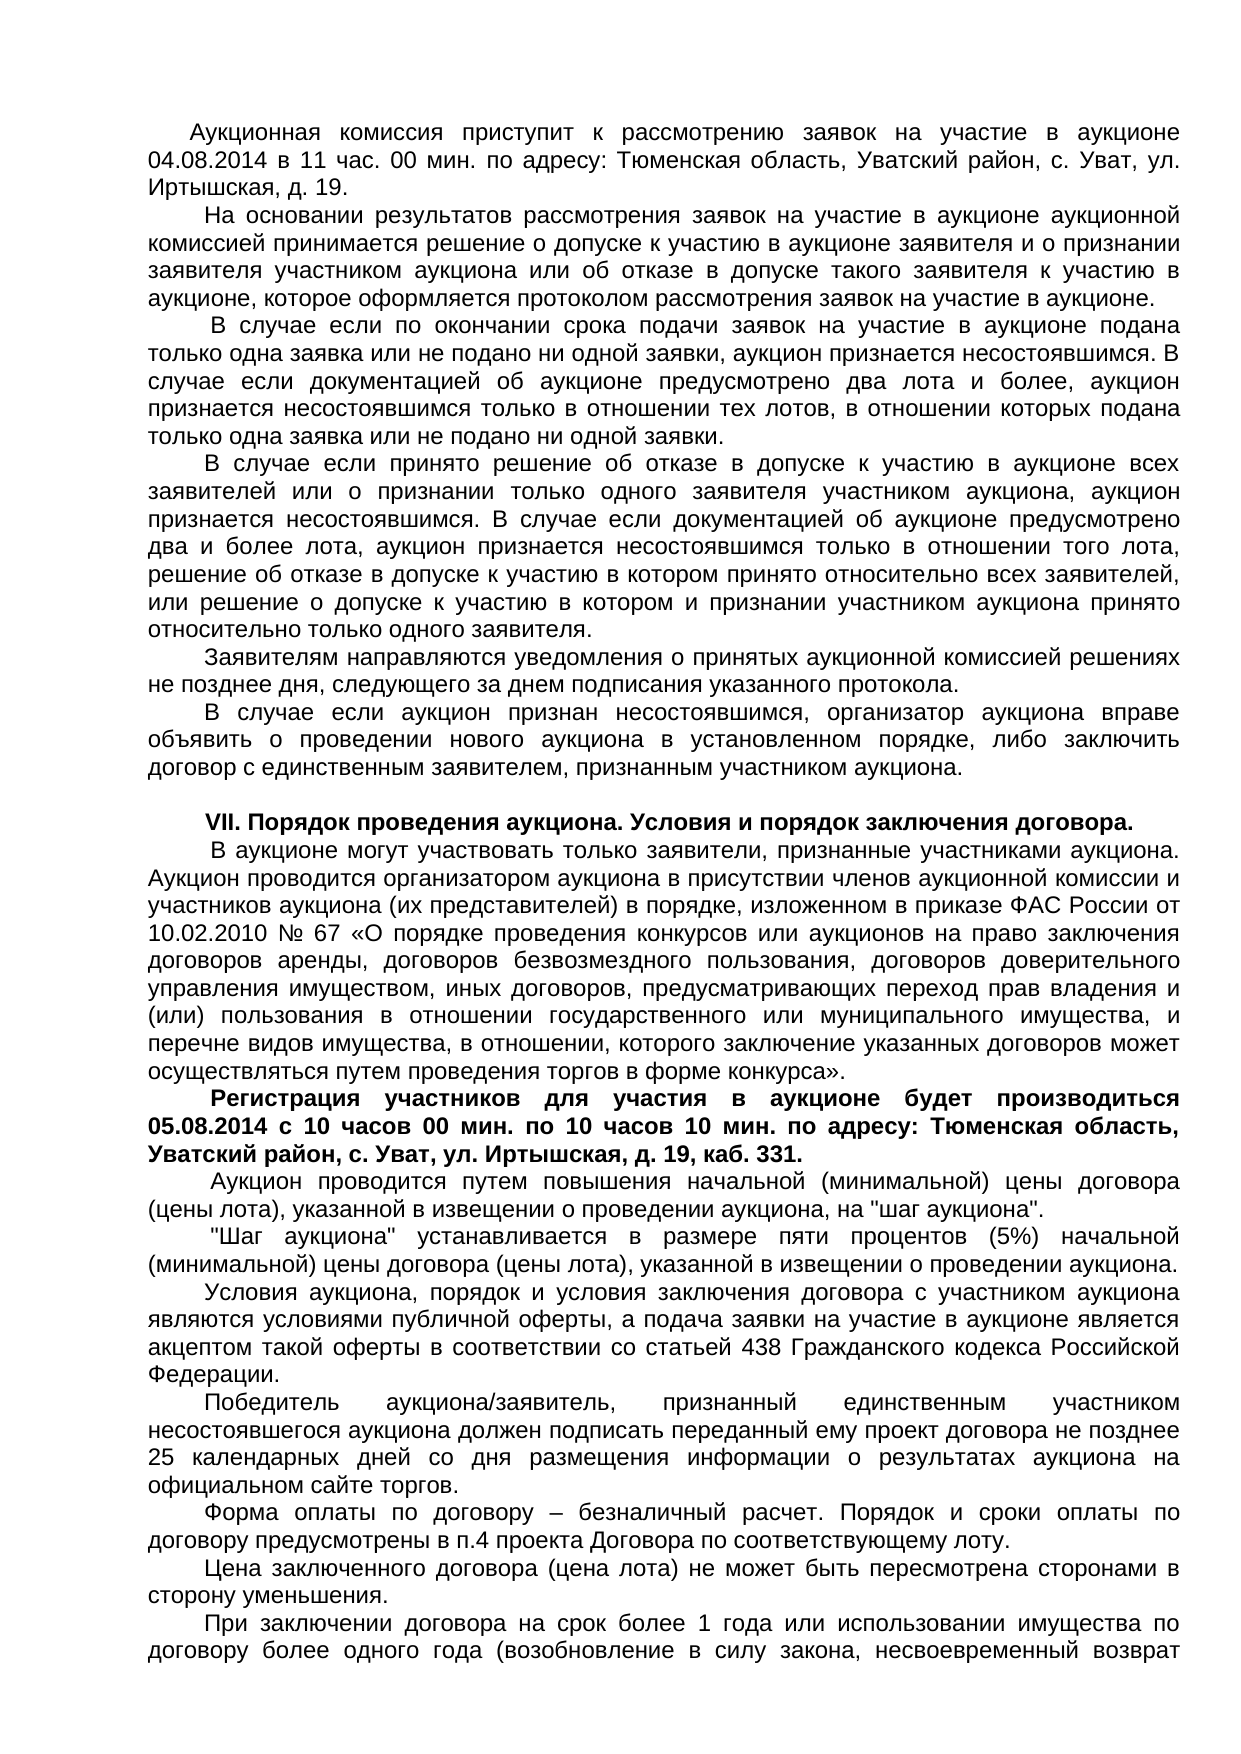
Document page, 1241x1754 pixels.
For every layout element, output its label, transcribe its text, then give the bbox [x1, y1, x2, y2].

text Условия аукциона, порядок и условия заключения договора с участником аукциона являются условиями публичной оферты, а подача заявки на участие в аукционе является акцептом такой оферты в соответствии со статьей 438 Гражданского кодекса Российской Федерации. [148, 1277, 1181, 1388]
text Цена заключенного договора (цена лота) не может быть пересмотрена сторонами в сторону уменьшения. [148, 1553, 1181, 1609]
text "Шаг аукциона" устанавливается в размере пяти процентов (5%) начальной (минимальной) цены договора (цены лота), указанной в извещении о проведении аукциона. [148, 1222, 1181, 1277]
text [148, 1609, 1181, 1664]
text В случае если по окончании срока подачи заявок на участие в аукционе подана только одна заявка или не подано ни одной заявки, аукцион признается несостоявшимся. В случае если документацией об аукционе предусмотрено два лота и более, аукцион признается несостоявшимся только в отношении тех лотов, в отношении которых подана только одна заявка или не подано ни одной заявки. [148, 311, 1181, 449]
text Победитель аукциона/заявитель, признанный единственным участником несостоявшегося аукциона должен подписать переданный ему проект договора не позднее 25 календарных дней со дня размещения информации о результатах аукциона на официальном сайте торгов. [148, 1388, 1181, 1498]
text Аукционная комиссия приступит к рассмотрению заявок на участие в аукционе 04.08.2014 в 11 час. 00 мин. по адресу: Тюменская область, Уватский район, с. Уват, ул. Иртышская, д. 19. [148, 118, 1181, 201]
text Аукцион проводится путем повышения начальной (минимальной) цены договора (цены лота), указанной в извещении о проведении аукциона, на "шаг аукциона". [148, 1167, 1181, 1222]
text В случае если принято решение об отказе в допуске к участию в аукционе всех заявителей или о признании только одного заявителя участником аукциона, аукцион признается несостоявшимся. В случае если документацией об аукционе предусмотрено два и более лота, аукцион признается несостоявшимся только в отношении того лота, решение об отказе в допуске к участию в котором принято относительно всех заявителей, или решение о допуске к участию в котором и признании участником аукциона принято относительно только одного заявителя. [148, 449, 1181, 643]
text Заявителям направляются уведомления о принятых аукционной комиссией решениях не позднее дня, следующего за днем подписания указанного протокола. [148, 643, 1181, 698]
text Регистрация участников для участия в аукционе будет производиться 05.08.2014 с 10 часов 00 мин. по 10 часов 10 мин. по адресу: Тюменская область, Уватский район, с. Уват, ул. Иртышская, д. 19, каб. 331. [148, 1084, 1181, 1167]
text На основании результатов рассмотрения заявок на участие в аукционе аукционной комиссией принимается решение о допуске к участию в аукционе заявителя и о признании заявителя участником аукциона или об отказе в допуске такого заявителя к участию в аукционе, которое оформляется протоколом рассмотрения заявок на участие в аукционе. [148, 201, 1181, 311]
text В случае если аукцион признан несостоявшимся, организатор аукциона вправе объявить о проведении нового аукциона в установленном порядке, либо заключить договор с единственным заявителем, признанным участником аукциона. [148, 698, 1181, 781]
text Форма оплаты по договору – безналичный расчет. Порядок и сроки оплаты по договору предусмотрены в п.4 проекта Договора по соответствующему лоту. [148, 1498, 1181, 1553]
text В аукционе могут участвовать только заявители, признанные участниками аукциона. Аукцион проводится организатором аукциона в присутствии членов аукционной комиссии и участников аукциона (их представителей) в порядке, изложенном в приказе ФАС России от 10.02.2010 № 67 «О порядке проведения конкурсов или аукционов на право заключения договоров аренды, договоров безвозмездного пользования, договоров доверительного управления имуществом, иных договоров, предусматривающих переход прав владения и (или) пользования в отношении государственного или муниципального имущества, и перечне видов имущества, в отношении, которого заключение указанных договоров может осуществляться путем проведения торгов в форме конкурса». [148, 836, 1181, 1084]
text VII. Порядок проведения аукциона. Условия и порядок заключения договора. [148, 808, 1181, 836]
